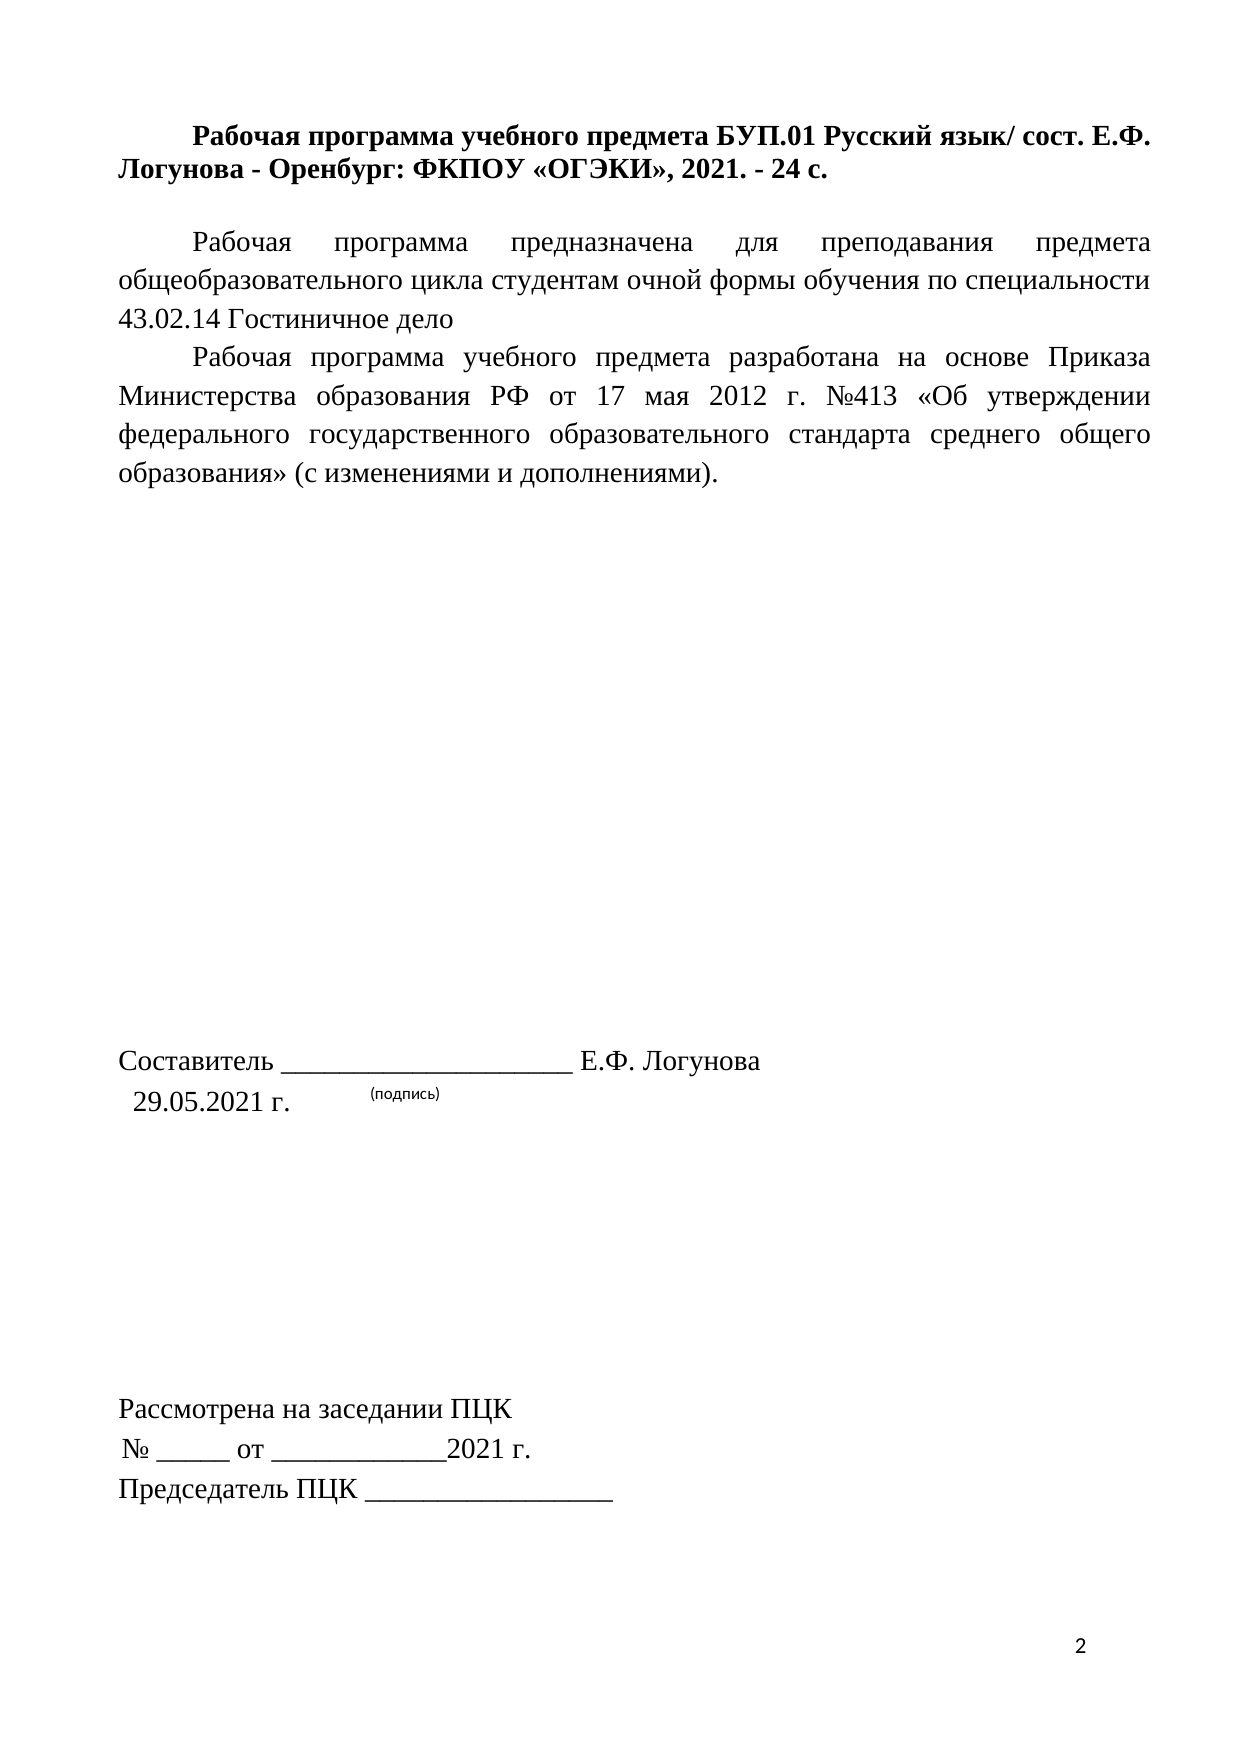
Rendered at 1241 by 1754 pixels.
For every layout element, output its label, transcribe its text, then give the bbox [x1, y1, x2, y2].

subtitle Составитель ____________________ Е.Ф. Логунова [118, 1043, 1152, 1076]
subtitle Рассмотрена на заседании ПЦК [118, 1392, 1152, 1425]
text Рабочая программа учебного предмета разработана на основе Приказа Министерства образования РФ от 17 мая 2012 г. №413 «Об утверждении федерального государственного образовательного стандарта среднего общего образования» (с изменениями и дополнениями). [118, 339, 1152, 488]
subtitle Председатель ПЦК _________________ [118, 1471, 1152, 1505]
subtitle № _____ от ____________2021 г. [118, 1431, 1152, 1465]
text 29.05.2021 г. (подпись) [118, 1083, 1152, 1118]
text Рабочая программа учебного предмета БУП.01 Русский язык/ сост. Е.Ф. Логунова - Оренбург: ФКПОУ «ОГЭКИ», 2021. - 24 с. [118, 118, 1152, 185]
text Рабочая программа предназначена для преподавания предмета общеобразовательного цикла студентам очной формы обучения по специальности 43.02.14 Гостиничное дело [118, 224, 1152, 334]
